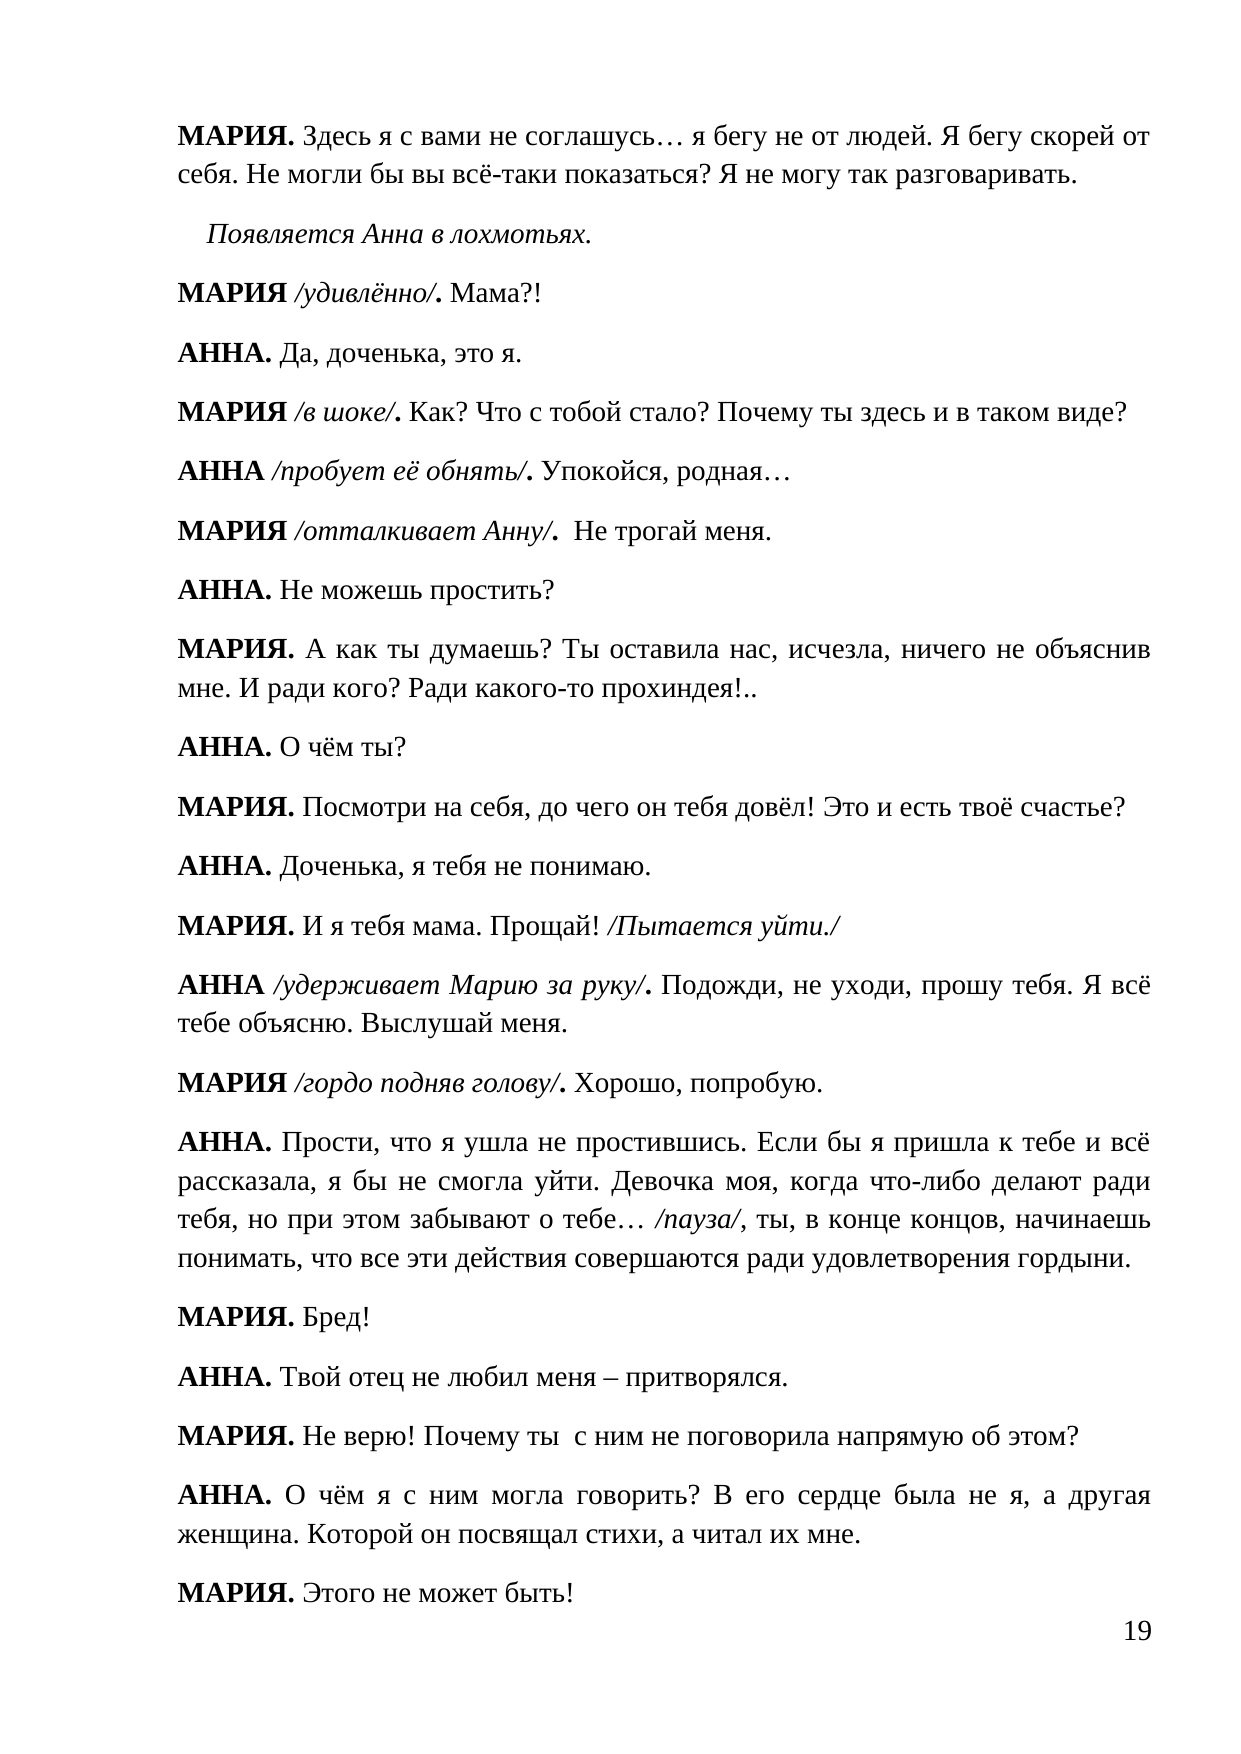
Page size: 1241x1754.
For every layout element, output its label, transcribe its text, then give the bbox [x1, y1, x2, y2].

text АННА. Не можешь простить? [177, 572, 1152, 606]
text МАРИЯ /удивлённо/. Мама?! [177, 275, 1152, 309]
text Появляется Анна в лохмотьях. [177, 216, 1152, 249]
text АННА. Твой отец не любил меня – притворялся. [177, 1359, 1152, 1392]
text МАРИЯ. Посмотри на себя, до чего он тебя довёл! Это и есть твоё счастье? [177, 789, 1152, 822]
text МАРИЯ. И я тебя мама. Прощай! /Пытается уйти./ [177, 908, 1152, 941]
text АННА. О чём я с ним могла говорить? В его сердце была не я, а другая женщина. Которой он посвящал стихи, а читал их мне. [177, 1477, 1152, 1549]
text АННА. Доченька, я тебя не понимаю. [177, 848, 1152, 882]
text АННА. Прости, что я ушла не простившись. Если бы я пришла к тебе и всё рассказала, я бы не смогла уйти. Девочка моя, когда что-либо делают ради тебя, но при этом забывают о тебе… /пауза/, ты, в конце концов, начинаешь понимать, что все эти действия совершаются ради удовлетворения гордыни. [177, 1124, 1152, 1273]
text АННА. О чём ты? [177, 729, 1152, 763]
text МАРИЯ. Бред! [177, 1299, 1152, 1333]
text МАРИЯ. А как ты думаешь? Ты оставила нас, исчезла, ничего не объяснив мне. И ради кого? Ради какого-то прохиндея!.. [177, 632, 1152, 704]
text МАРИЯ /отталкивает Анну/. Не трогай меня. [177, 513, 1152, 546]
text МАРИЯ. Не верю! Почему ты с ним не поговорила напрямую об этом? [177, 1418, 1152, 1452]
text АННА. Да, доченька, это я. [177, 335, 1152, 368]
text АННА /удерживает Марию за руку/. Подожди, не уходи, прошу тебя. Я всё тебе объясню. Выслушай меня. [177, 967, 1152, 1039]
text МАРИЯ. Этого не может быть! [177, 1575, 1152, 1609]
text МАРИЯ. Здесь я с вами не соглашусь… я бегу не от людей. Я бегу скорей от себя. Не могли бы вы всё-таки показаться? Я не могу так разговаривать. [177, 118, 1152, 190]
text МАРИЯ /в шоке/. Как? Что с тобой стало? Почему ты здесь и в таком виде? [177, 394, 1152, 428]
text АННА /пробует её обнять/. Упокойся, родная… [177, 453, 1152, 487]
text МАРИЯ /гордо подняв голову/. Хорошо, попробую. [177, 1065, 1152, 1098]
